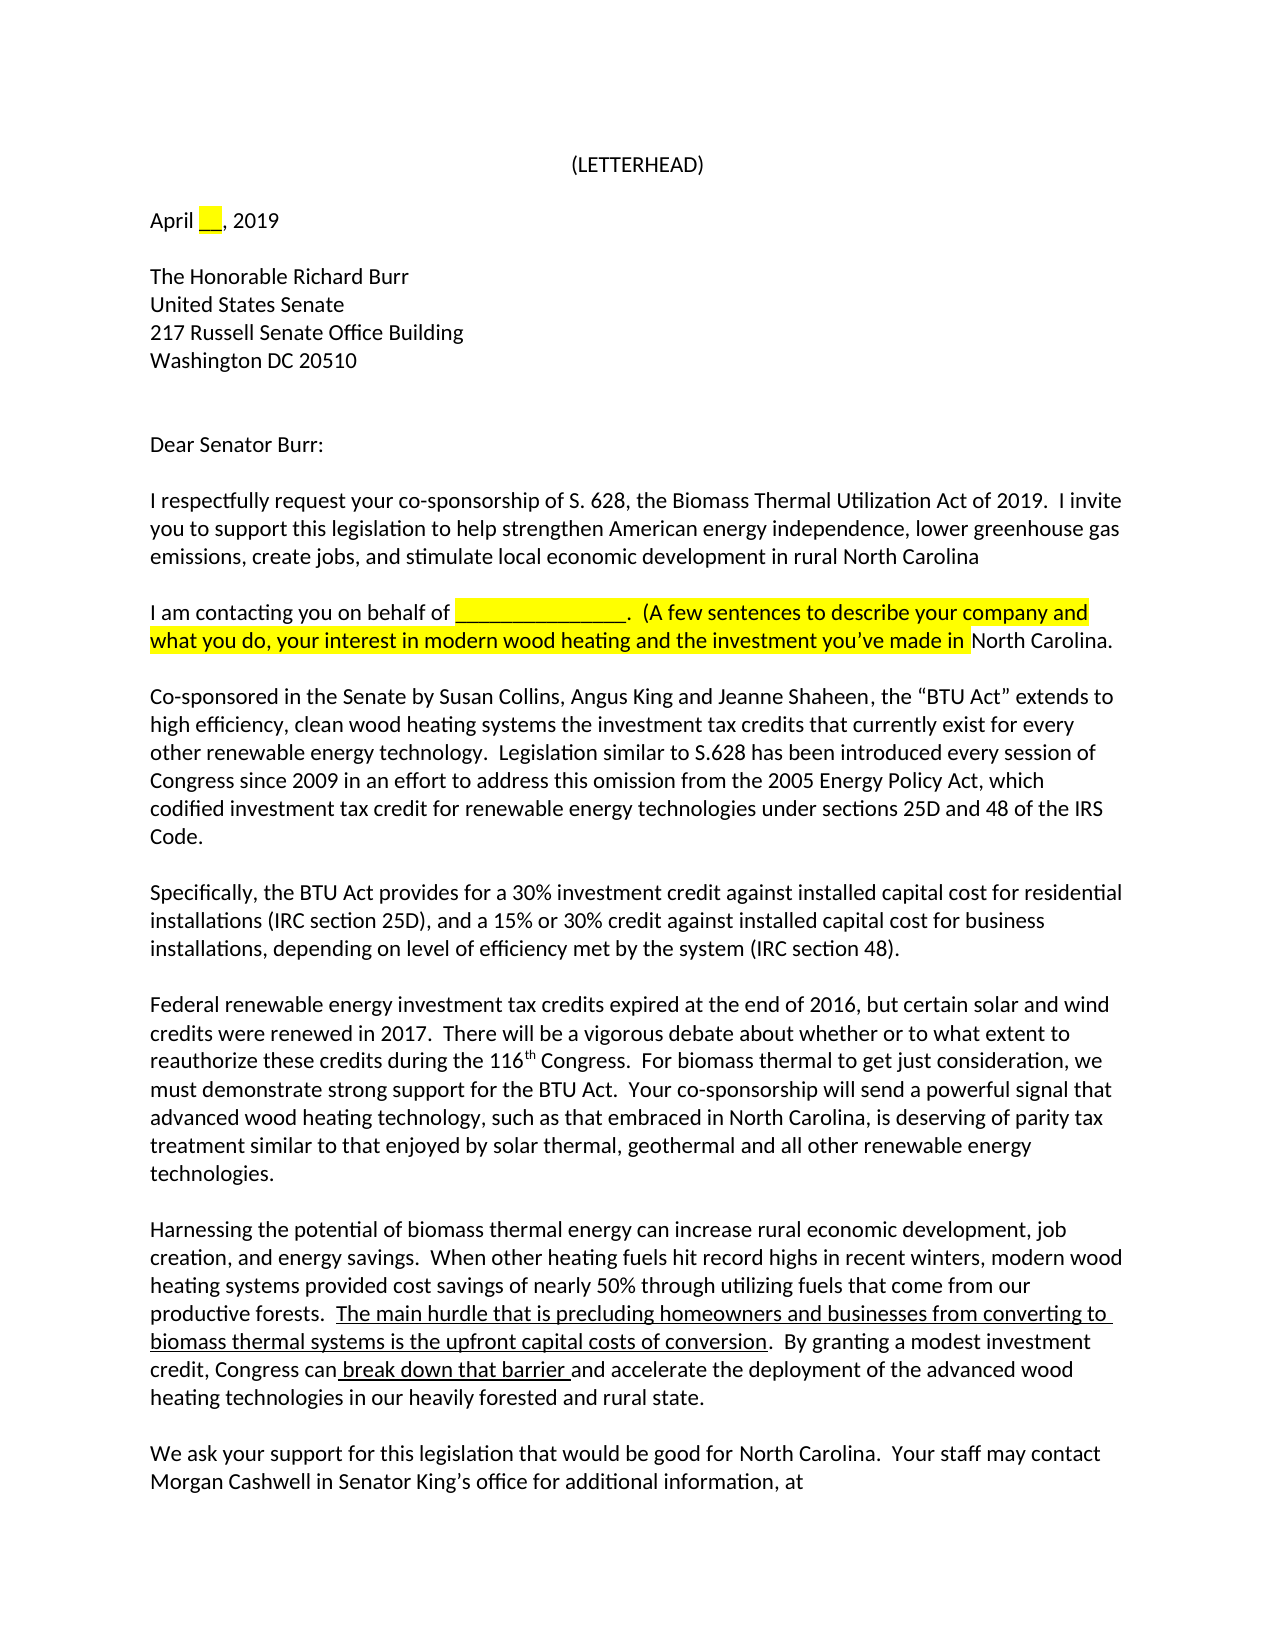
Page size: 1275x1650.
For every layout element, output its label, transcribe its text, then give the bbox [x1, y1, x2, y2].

text Washington DC 20510 [150, 346, 1125, 374]
text Dear Senator Burr: [150, 430, 1125, 458]
text United States Senate [150, 290, 1125, 318]
text Federal renewable energy investment tax credits expired at the end of 2016, but certain solar and wind credits were renewed in 2017. There will be a vigorous debate about whether or to what extent to reauthorize these credits during the 116th Congress. For biomass thermal to get just consideration, we must demonstrate strong support for the BTU Act. Your co-sponsorship will send a powerful signal that advanced wood heating technology, such as that embraced in North Carolina, is deserving of parity tax treatment similar to that enjoyed by solar thermal, geothermal and all other renewable energy technologies. [150, 991, 1125, 1187]
text The Honorable Richard Burr [150, 262, 1125, 290]
text April __, 2019 [222, 206, 1125, 234]
text 217 Russell Senate Office Building [150, 318, 1125, 346]
text (LETTERHEAD) [150, 150, 1125, 178]
text Specifically, the BTU Act provides for a 30% investment credit against installed capital cost for residential installations (IRC section 25D), and a 15% or 30% credit against installed capital cost for business installations, depending on level of efficiency met by the system (IRC section 48). [150, 878, 1125, 963]
text I respectfully request your co-sponsorship of S. 628, the Biomass Thermal Utilization Act of 2019. I invite you to support this legislation to help strengthen American energy independence, lower greenhouse gas emissions, create jobs, and stimulate local economic development in rural North Carolina [150, 486, 1125, 570]
text Co-sponsored in the Senate by Susan Collins, Angus King and Jeanne ShaheenSenate by Senator Susan Collins, Senator Angus King, and Senator Jeanne Shaheen, the “BTU Act” extends to high efficiency, clean wood heating systems the investment tax credits that currently exist for every other renewable energy technology. Legislation similar to S.628 has been introduced every session of Congress since 2009 in an effort to address this omission from the 2005 Energy Policy Act, which codified investment tax credit for renewable energy technologies under sections 25D and 48 of the IRS Code. [150, 682, 1125, 851]
text Harnessing the potential of biomass thermal energy can increase rural economic development, job creation, and energy savings. When other heating fuels hit record highs in recent winters, modern wood heating systems provided cost savings of nearly 50% through utilizing fuels that come from our productive forests. The main hurdle that is precluding homeowners and businesses from converting to biomass thermal systems is the upfront capital costs of conversion. By granting a modest investment credit, Congress can break down that barrier and accelerate the deployment of the advanced wood heating technologies in our heavily forested and rural state. [150, 1215, 1125, 1411]
text April __, 2019 [150, 206, 199, 234]
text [150, 1439, 1125, 1495]
